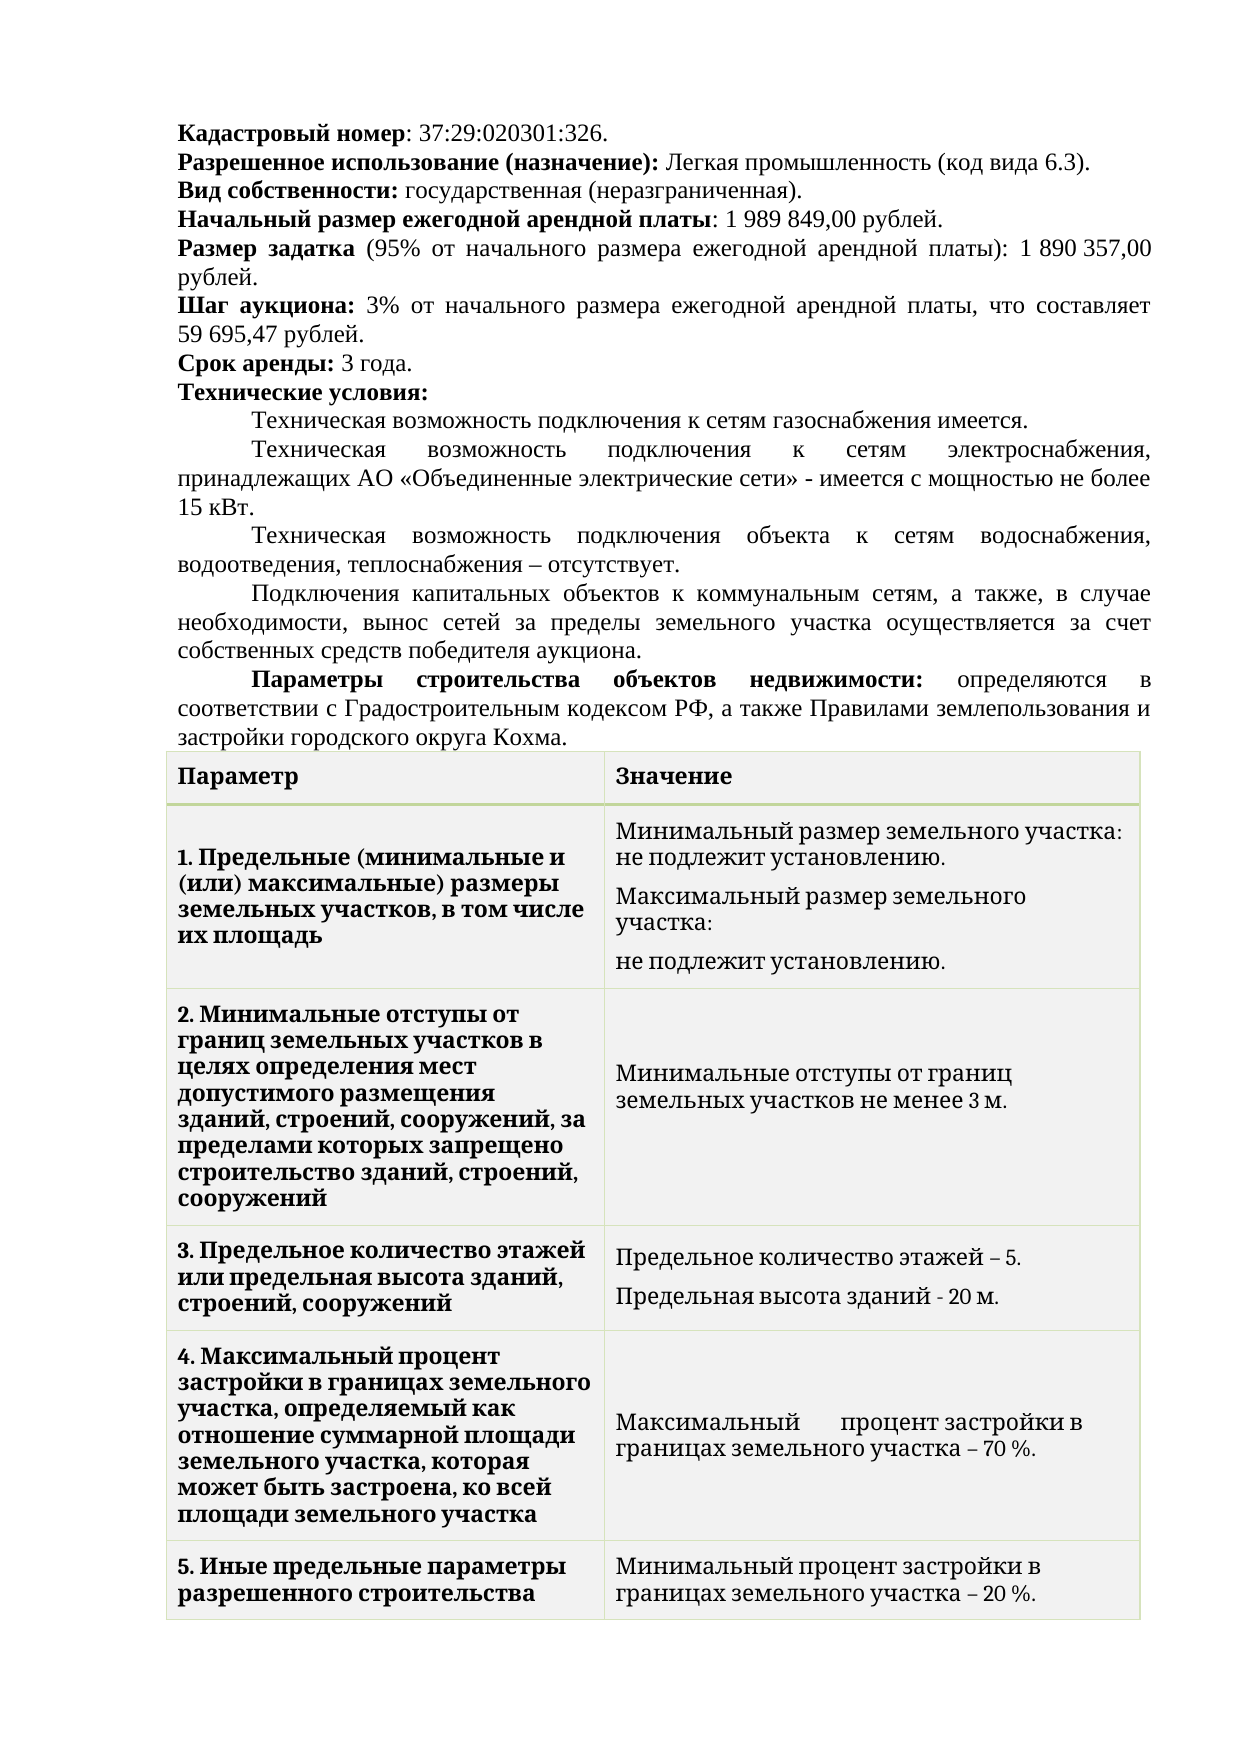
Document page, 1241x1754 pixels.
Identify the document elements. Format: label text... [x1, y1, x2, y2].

text Кадастровый номер: 37:29:020301:326. [177, 118, 1152, 147]
text Размер задатка (95% от начального размера ежегодной арендной платы): 1 890 357,00 рублей. [177, 233, 1152, 291]
text Техническая возможность подключения объекта к сетям водоснабжения, водоотведения, теплоснабжения – отсутствует. [177, 521, 1152, 578]
table_cell Минимальные отступы от границ земельных участков не менее 3 м. [605, 989, 1139, 1225]
text Шаг аукциона: 3% от начального размера ежегодной арендной платы, что составляет 59 695,47 рублей. [177, 291, 1152, 348]
text Разрешенное использование (назначение): Легкая промышленность (код вида 6.3). [177, 147, 1152, 176]
text Подключения капитальных объектов к коммунальным сетям, а также, в случае необходимости, вынос сетей за пределы земельного участка осуществляется за счет собственных средств победителя аукциона. [177, 578, 1152, 664]
table_cell Предельное количество этажей – 5. Предельная высота зданий - 20 м. [605, 1226, 1139, 1330]
table_cell Минимальный размер земельного участка: не подлежит установлению. Максимальный размер земельного участка: не подлежит установлению. [605, 806, 1139, 988]
table_cell 2. Минимальные отступы от границ земельных участков в целях определения мест допустимого размещения зданий, строений, сооружений, за пределами которых запрещено строительство зданий, строений, сооружений [167, 989, 604, 1225]
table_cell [167, 1541, 604, 1619]
table_cell 1. Предельные (минимальные и (или) максимальные) размеры земельных участков, в том числе их площадь [167, 806, 604, 988]
table_header Значение [605, 752, 1139, 803]
text Техническая возможность подключения к сетям газоснабжения имеется. [177, 406, 1152, 434]
text Технические условия: [177, 377, 1152, 406]
table_cell 3. Предельное количество этажей или предельная высота зданий, строений, сооружений [167, 1226, 604, 1330]
text Параметры строительства объектов недвижимости: определяются в соответствии с Градостроительным кодексом РФ, а также Правилами землепользования и застройки городского округа Кохма. [177, 664, 1152, 751]
table_cell 4. Максимальный процент застройки в границах земельного участка, определяемый как отношение суммарной площади земельного участка, которая может быть застроена, ко всей площади земельного участка [167, 1331, 604, 1540]
text Начальный размер ежегодной арендной платы: 1 989 849,00 рублей. [177, 204, 1152, 233]
text Техническая возможность подключения к сетям электроснабжения, принадлежащих АО «Объединенные электрические сети» - имеется с мощностью не более 15 кВт. [177, 434, 1152, 521]
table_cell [605, 1541, 1139, 1619]
text Вид собственности: государственная (неразграниченная). [177, 176, 1152, 204]
table_cell Максимальный процент застройки в границах земельного участка – 70 %. [605, 1331, 1139, 1540]
table_header Параметр [167, 752, 604, 803]
text Срок аренды: 3 года. [177, 348, 1152, 377]
